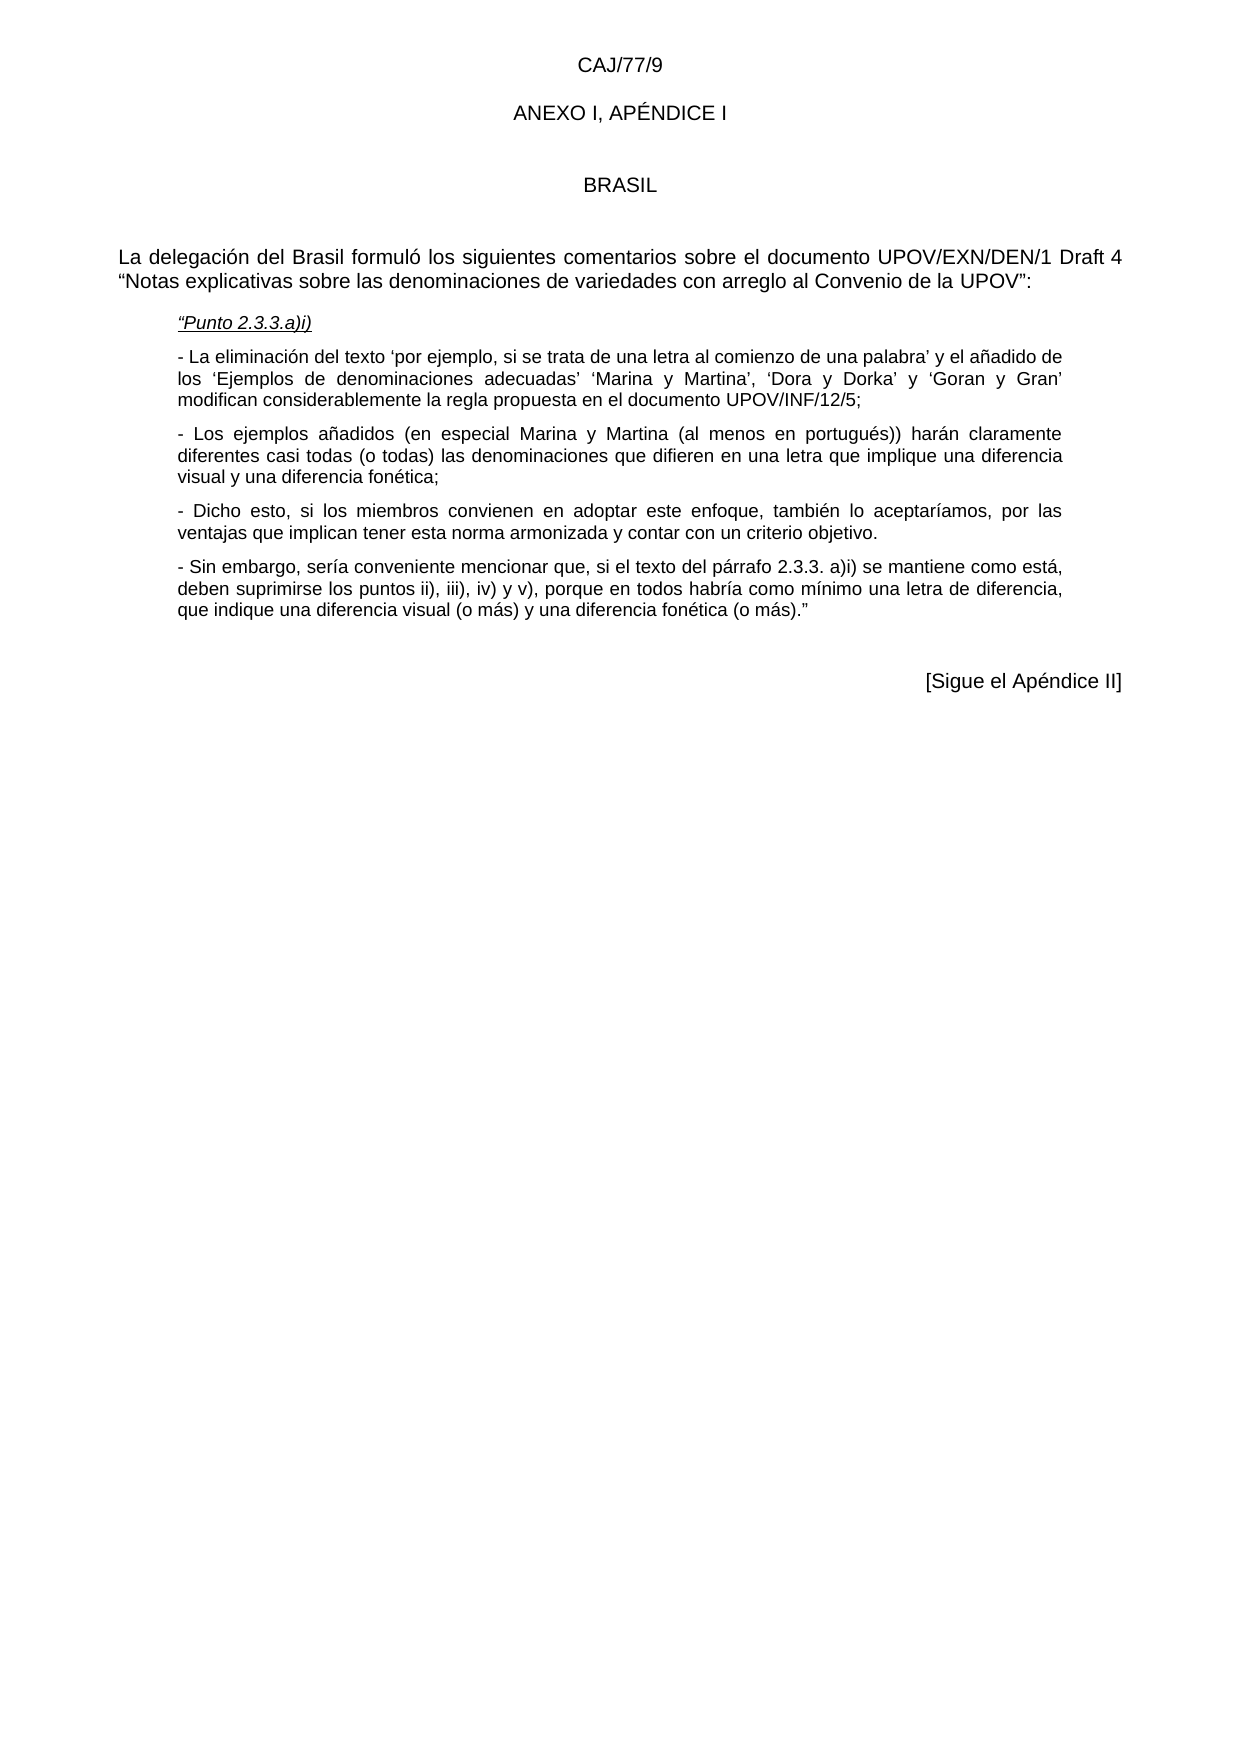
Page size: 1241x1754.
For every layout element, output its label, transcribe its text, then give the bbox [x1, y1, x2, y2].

text BRASIL [118, 173, 1122, 197]
text - Dicho esto, si los miembros convienen en adoptar este enfoque, también lo aceptaríamos, por las ventajas que implican tener esta norma armonizada y contar con un criterio objetivo. [177, 500, 1063, 543]
text - Los ejemplos añadidos (en especial Marina y Martina (al menos en portugués)) harán claramente diferentes casi todas (o todas) las denominaciones que difieren en una letra que implique una diferencia visual y una diferencia fonética; [177, 423, 1063, 488]
text - La eliminación del texto ‘por ejemplo, si se trata de una letra al comienzo de una palabra’ y el añadido de los ‘Ejemplos de denominaciones adecuadas’ ‘Marina y Martina’, ‘Dora y Dorka’ y ‘Goran y Gran’ modifican considerablemente la regla propuesta en el documento UPOV/INF/12/5; [177, 346, 1063, 411]
text - Sin embargo, sería conveniente mencionar que, si el texto del párrafo 2.3.3. a)i) se mantiene como está, deben suprimirse los puntos ii), iii), iv) y v), porque en todos habría como mínimo una letra de diferencia, que indique una diferencia visual (o más) y una diferencia fonética (o más).” [177, 556, 1063, 621]
text [Sigue el Apéndice II] [118, 668, 1122, 692]
text “Punto 2.3.3.a)i) [177, 312, 1063, 333]
text La delegación del Brasil formuló los siguientes comentarios sobre el documento UPOV/EXN/DEN/1 Draft 4 “Notas explicativas sobre las denominaciones de variedades con arreglo al Convenio de la UPOV”: [118, 245, 1122, 293]
